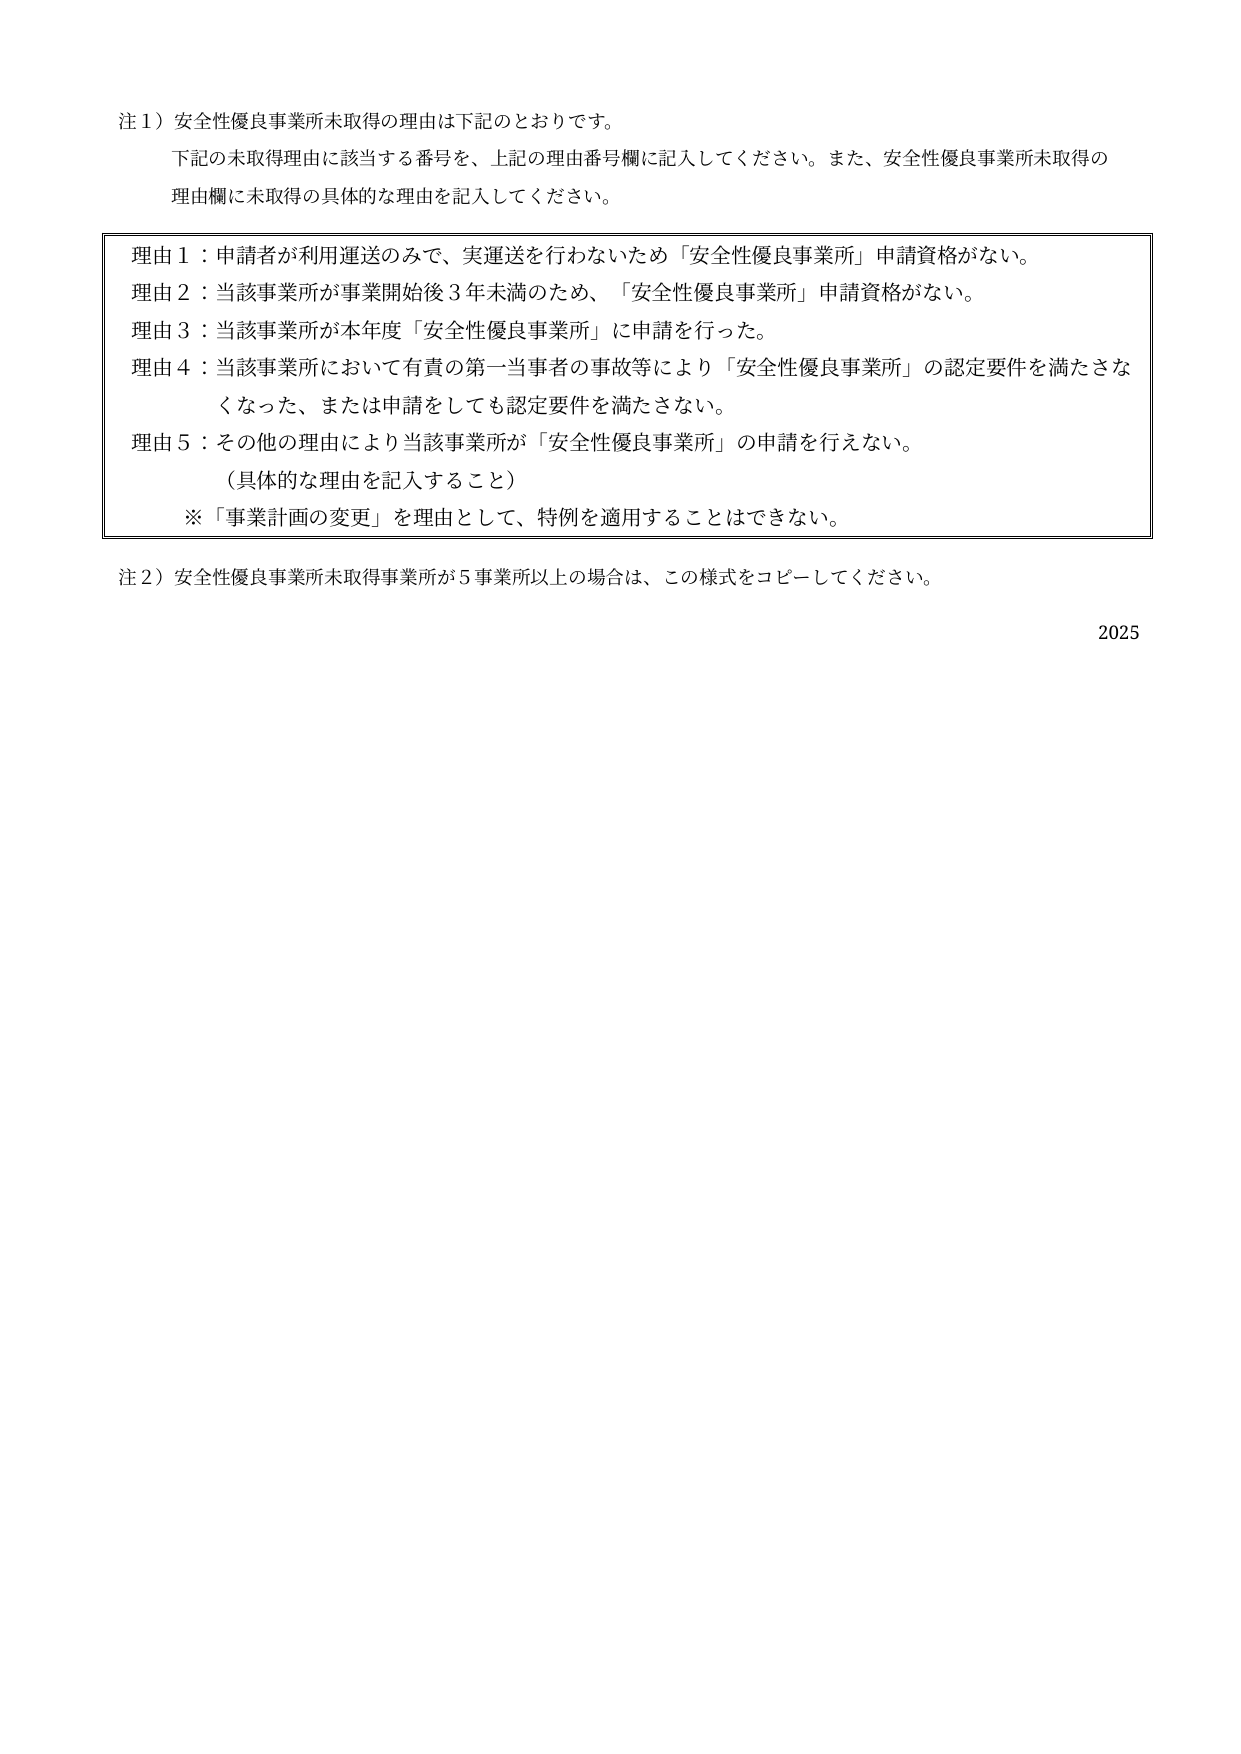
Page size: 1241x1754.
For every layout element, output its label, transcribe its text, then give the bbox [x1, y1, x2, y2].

text 2025 [118, 614, 1140, 651]
table_header 理由１：申請者が利用運送のみで、実運送を行わないため「安全性優良事業所」申請資格がない。 理由２：当該事業所が事業開始後３年未満のため、「安全性優良事業所」申請資格がない。 理由３：当該事業所が本年度「安全性優良事業所」に申請を行った。 理由４：当該事業所において有責の第一当事者の事故等により「安全性優良事業所」の認定要件を満たさなくなった、または申請をしても認定要件を満たさない。 理由５：その他の理由により当該事業所が「安全性優良事業所」の申請を行えない。 （具体的な理由を記入すること） ※「事業計画の変更」を理由として、特例を適用することはできない。 [105, 236, 1150, 536]
text 注１）安全性優良事業所未取得の理由は下記のとおりです。 [118, 101, 1140, 139]
text 下記の未取得理由に該当する番号を、上記の理由番号欄に記入してください。また、安全性優良事業所未取得の [162, 139, 1140, 176]
text 理由欄に未取得の具体的な理由を記入してください。 [162, 176, 1140, 214]
text 注２）安全性優良事業所未取得事業所が５事業所以上の場合は、この様式をコピーしてください。 [118, 557, 1140, 595]
